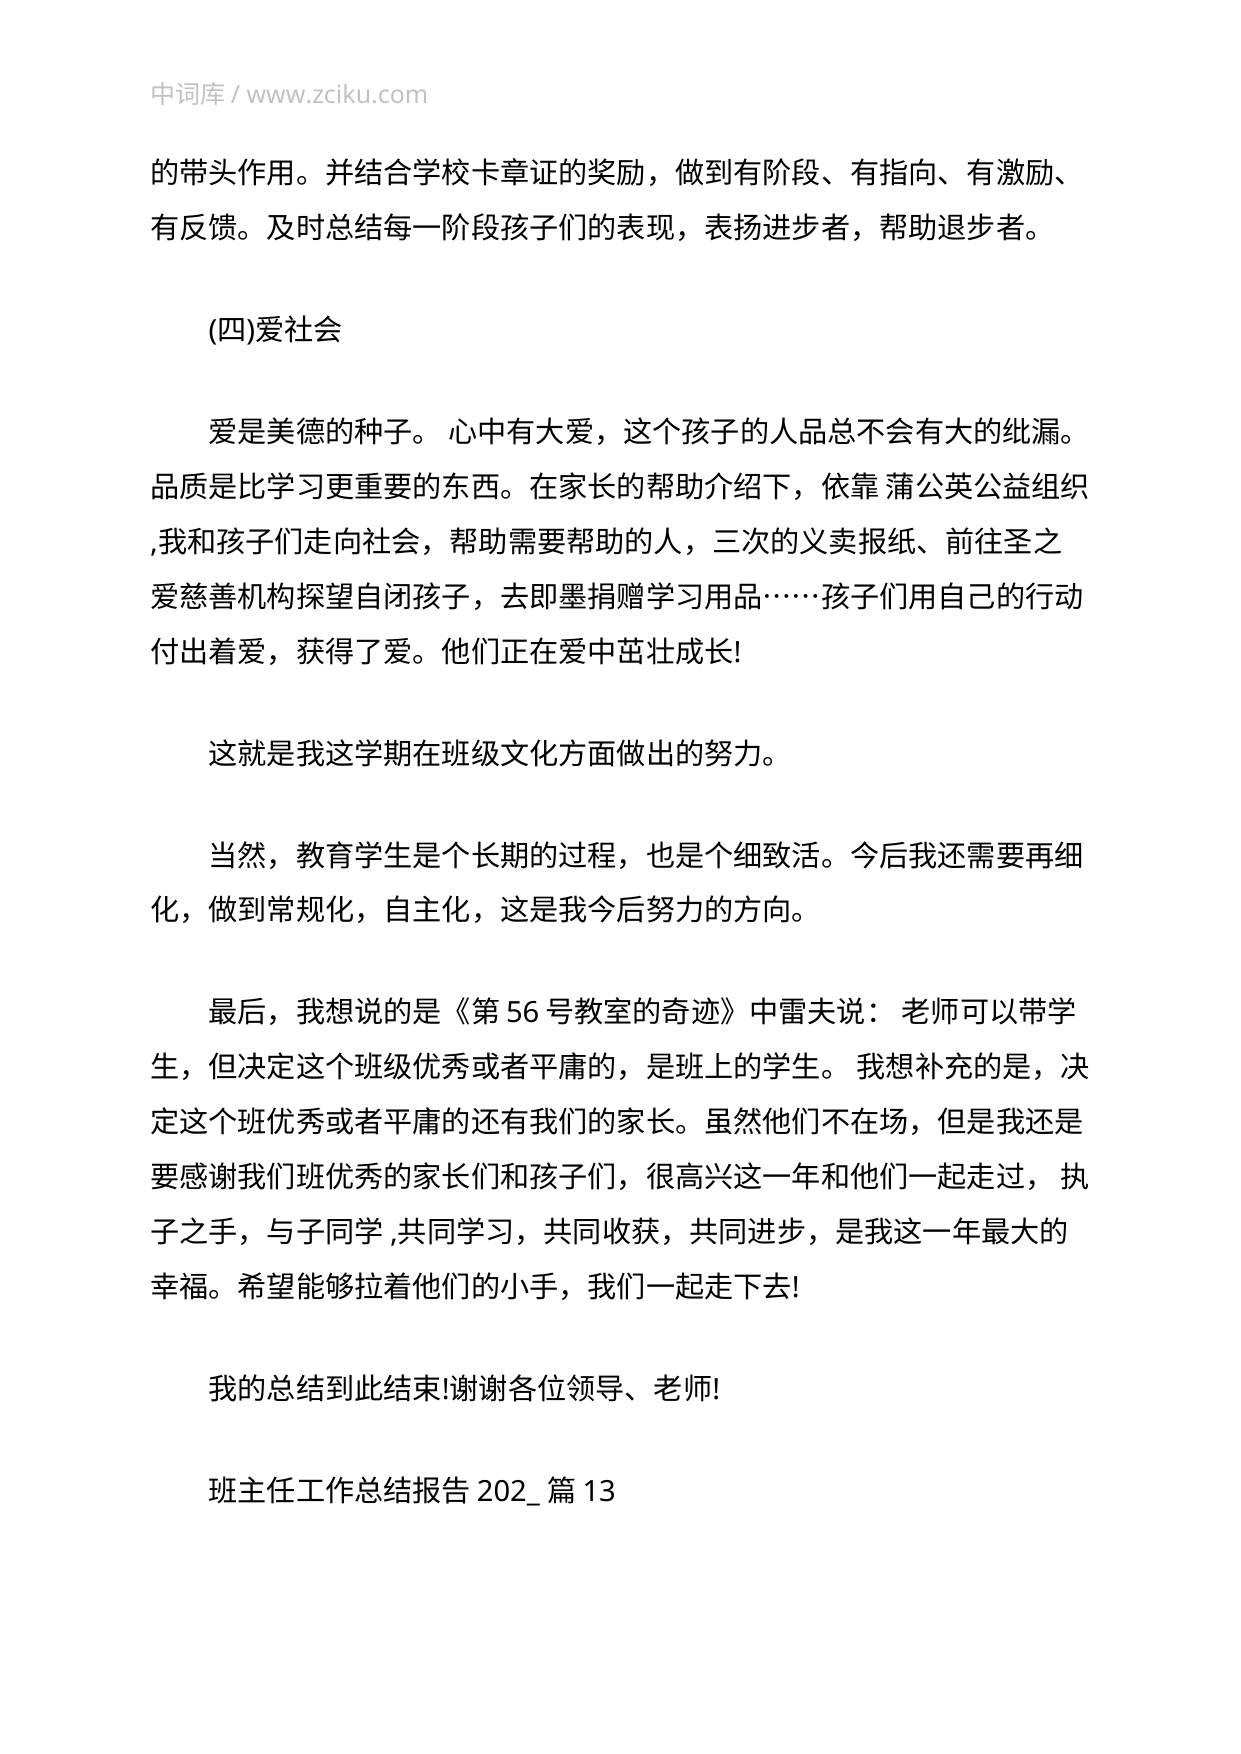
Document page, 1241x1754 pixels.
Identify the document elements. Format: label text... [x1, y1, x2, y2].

text 当然，教育学生是个长期的过程，也是个细致活。今后我还需要再细化，做到常规化，自主化，这是我今后努力的方向。 [150, 832, 1090, 929]
text 我的总结到此结束!谢谢各位领导、老师! [150, 1365, 1090, 1408]
text 最后，我想说的是《第56号教室的奇迹》中雷夫说： 老师可以带学生，但决定这个班级优秀或者平庸的，是班上的学生。 我想补充的是，决定这个班优秀或者平庸的还有我们的家长。虽然他们不在场，但是我还是要感谢我们班优秀的家长们和孩子们，很高兴这一年和他们一起走过， 执子之手，与子同学 ,共同学习，共同收获，共同进步，是我这一年最大的幸福。希望能够拉着他们的小手，我们一起走下去! [150, 989, 1090, 1306]
text 这就是我这学期在班级文化方面做出的努力。 [150, 730, 1090, 773]
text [150, 150, 1090, 247]
text 班主任工作总结报告202_ 篇13 [150, 1467, 1090, 1510]
text 爱是美德的种子。 心中有大爱，这个孩子的人品总不会有大的纰漏。品质是比学习更重要的东西。在家长的帮助介绍下，依靠 蒲公英公益组织 ,我和孩子们走向社会，帮助需要帮助的人，三次的义卖报纸、前往圣之爱慈善机构探望自闭孩子，去即墨捐赠学习用品……孩子们用自己的行动付出着爱，获得了爱。他们正在爱中茁壮成长! [150, 409, 1090, 671]
text (四)爱社会 [150, 307, 1090, 349]
